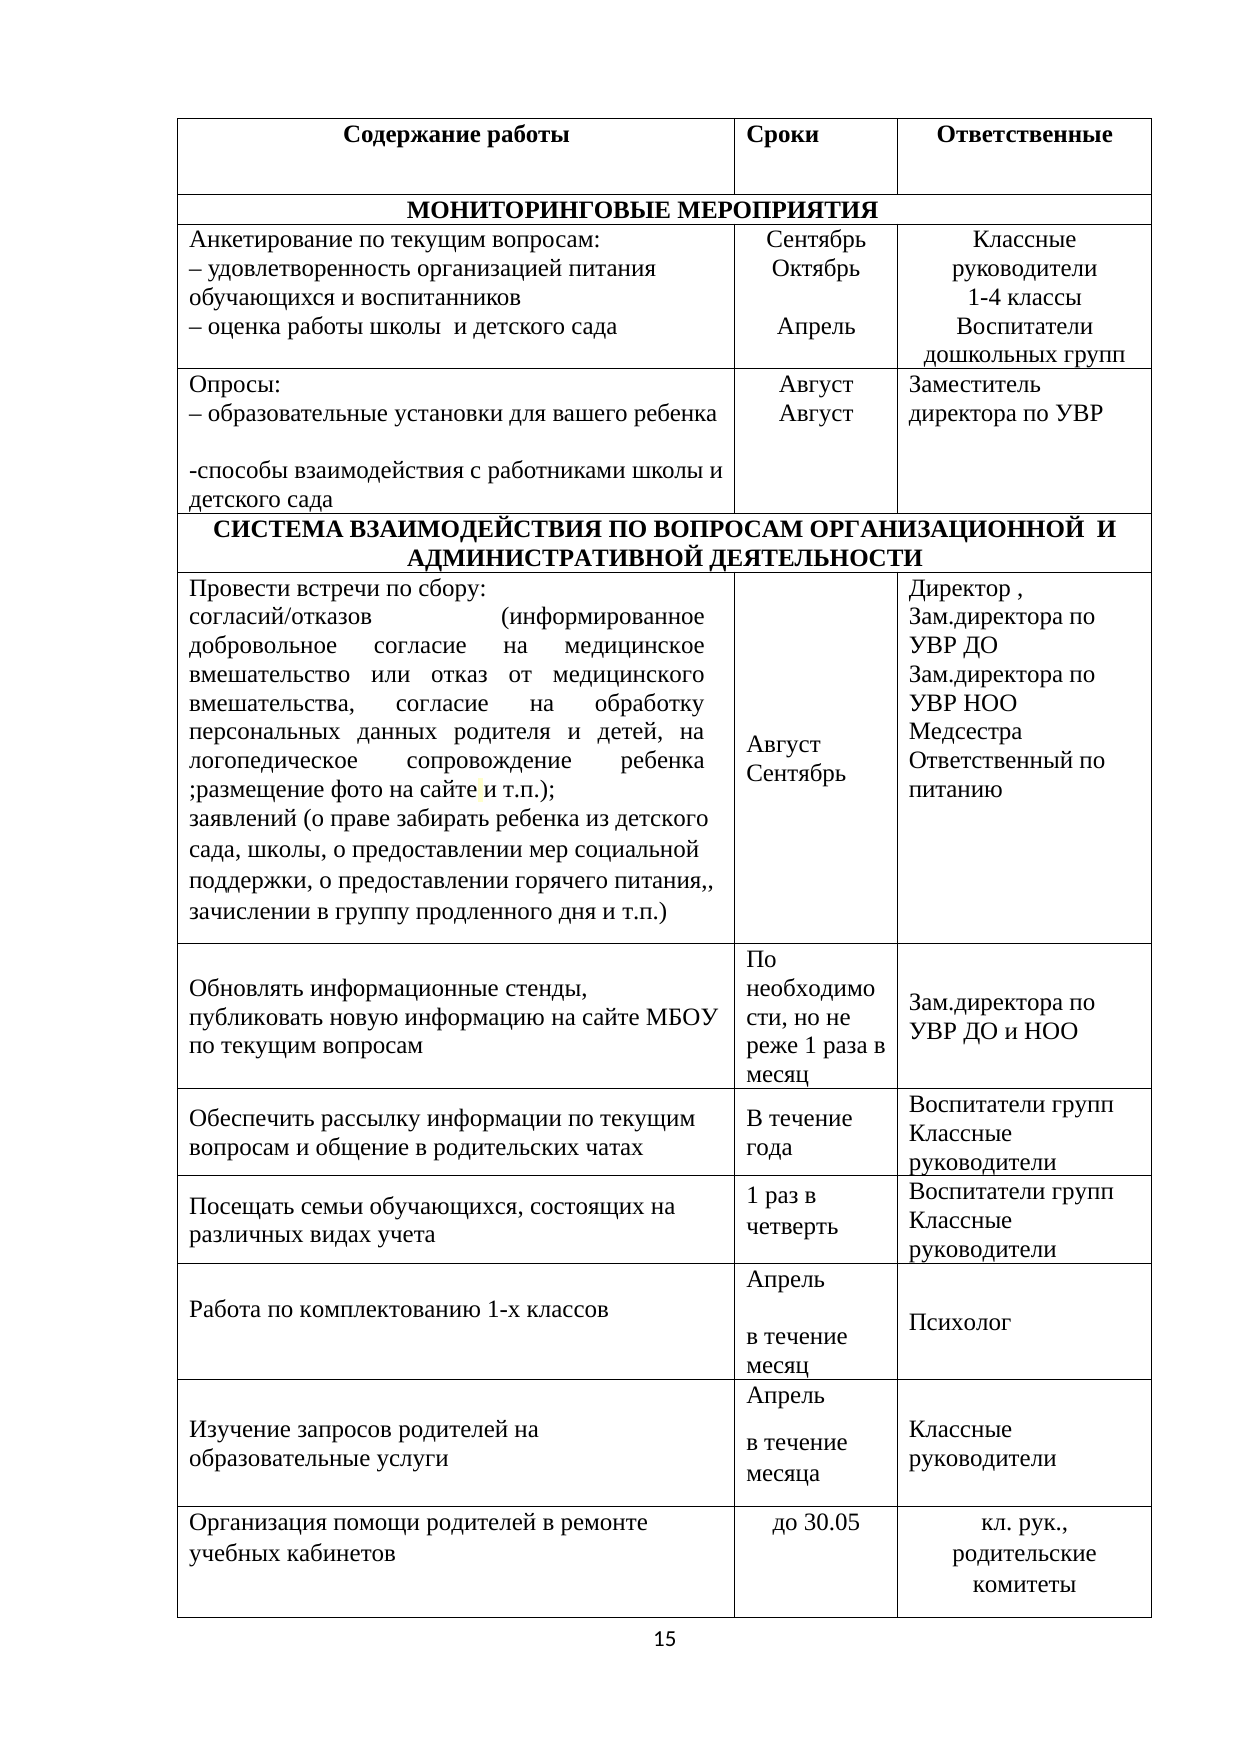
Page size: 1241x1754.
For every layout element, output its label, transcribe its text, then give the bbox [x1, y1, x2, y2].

table_cell Заместитель директора по УВР [898, 369, 1151, 513]
table_cell Обеспечить рассылку информации по текущим вопросам и общение в родительских чатах [178, 1089, 734, 1175]
table_header Содержание работы [178, 119, 734, 194]
table_cell Апрель в течение месяца [735, 1380, 897, 1506]
table_cell В течение года [735, 1089, 897, 1175]
table_cell Опросы: – образовательные установки для вашего ребенка -способы взаимодействия с работниками школы и детского сада [178, 369, 734, 513]
table_cell Август Сентябрь [735, 573, 897, 943]
table_cell Анкетирование по текущим вопросам: – удовлетворенность организацией питания обучающихся и воспитанников – оценка работы школы и детского сада [178, 225, 734, 368]
table_cell Обновлять информационные стенды, публиковать новую информацию на сайте МБОУ по текущим вопросам [178, 944, 734, 1088]
table_cell Директор , Зам.директора по УВР ДО Зам.директора по УВР НОО Медсестра Ответственный по питанию [898, 573, 1151, 943]
table_cell Воспитатели групп Классные руководители [898, 1089, 1151, 1175]
table_cell кл. рук., родительские комитеты [898, 1507, 1151, 1617]
table_cell Организация помощи родителей в ремонте учебных кабинетов [178, 1507, 734, 1617]
table_cell Работа по комплектованию 1-х классов [178, 1264, 734, 1379]
table_cell СИСТЕМА ВЗАИМОДЕЙСТВИЯ ПО ВОПРОСАМ ОРГАНИЗАЦИОННОЙ И АДМИНИСТРАТИВНОЙ ДЕЯТЕЛЬНОСТИ [178, 514, 1151, 572]
table_cell до 30.05 [735, 1507, 897, 1617]
table_cell Классные руководители [898, 1380, 1151, 1506]
table_cell Август Август [735, 369, 897, 513]
table_header Ответственные [898, 119, 1151, 194]
table_cell Психолог [898, 1264, 1151, 1379]
table_cell Сентябрь Октябрь Апрель [735, 225, 897, 368]
table_cell Классные руководители 1-4 классы Воспитатели дошкольных групп [898, 225, 1151, 368]
table_cell По необходимости, но не реже 1 раза в месяц [735, 944, 897, 1088]
table_header Сроки [735, 119, 897, 194]
table_cell Провести встречи по сбору: согласий/отказов (информированное добровольное согласие на медицинское вмешательство или отказ от медицинского вмешательства, согласие на обработку персональных данных родителя и детей, на логопедическое сопровождение ребенка ;размещение фото на сайте и т.п.); заявлений (о праве забирать ребенка из детского сада, школы, о предоставлении мер социальной поддержки, о предоставлении горячего питания,, зачислении в группу продленного дня и т.п.) [178, 573, 734, 943]
table_cell Зам.директора по УВР ДО и НОО [898, 944, 1151, 1088]
table_cell 1 раз в четверть [735, 1176, 897, 1263]
table_cell Изучение запросов родителей на образовательные услуги [178, 1380, 734, 1506]
table_cell Воспитатели групп Классные руководители [898, 1176, 1151, 1263]
table_cell Апрель в течение месяц [735, 1264, 897, 1379]
table_cell Посещать семьи обучающихся, состоящих на различных видах учета [178, 1176, 734, 1263]
table_cell МОНИТОРИНГОВЫЕ МЕРОПРИЯТИЯ [178, 195, 1151, 223]
